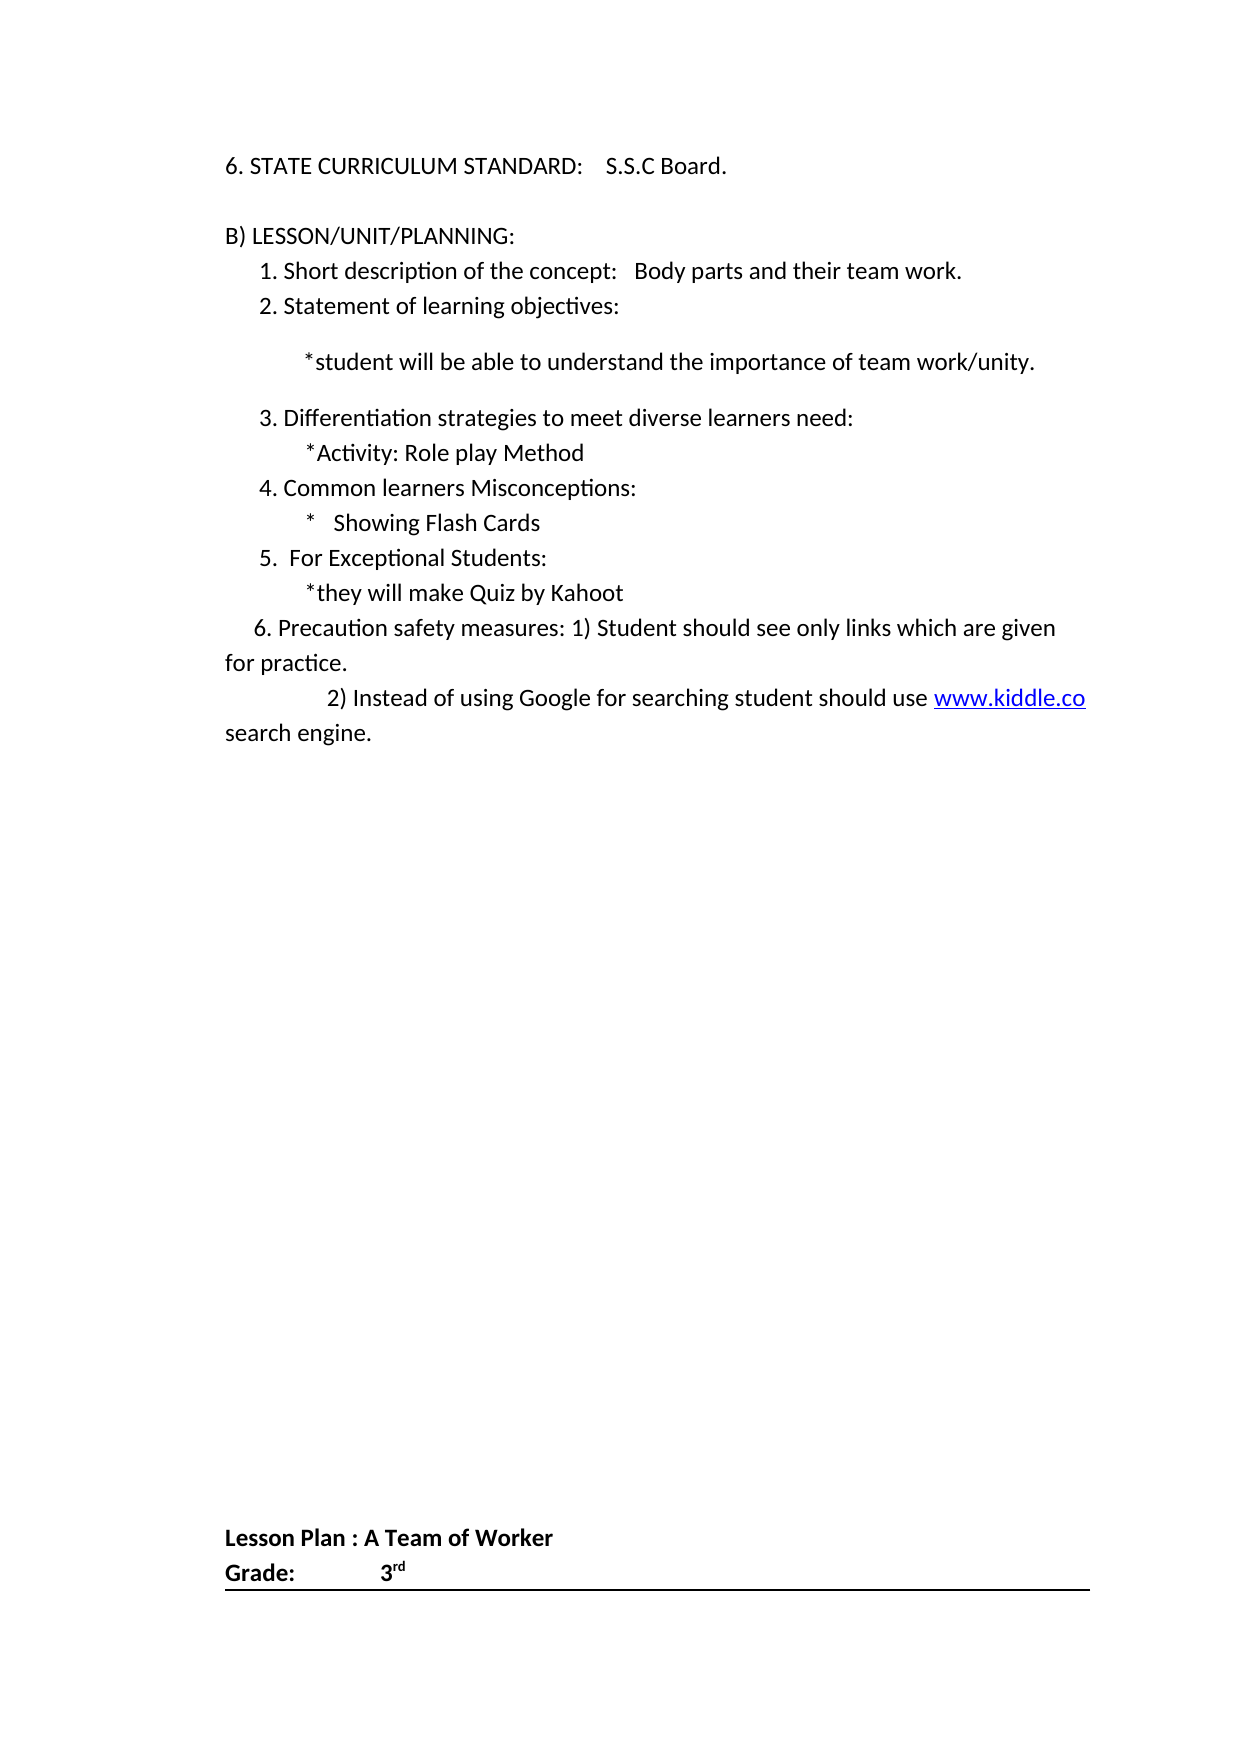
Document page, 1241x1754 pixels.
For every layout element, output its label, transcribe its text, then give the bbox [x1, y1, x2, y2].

list 1. Short description of the concept: Body parts and their team work. [225, 255, 1090, 286]
list 2) Instead of using Google for searching student should use www.kiddle.co search engine. [225, 682, 1090, 747]
list B) LESSON/UNIT/PLANNING: [225, 220, 1090, 251]
list * Showing Flash Cards [225, 507, 1090, 537]
list Lesson Plan : A Team of Worker [225, 1522, 1090, 1552]
list 4. Common learners Misconceptions: [225, 472, 1090, 502]
list *Activity: Role play Method [225, 437, 1090, 467]
list Grade: 3rd [225, 1557, 1090, 1589]
list 5. For Exceptional Students: [225, 542, 1090, 572]
list 2. Statement of learning objectives: [225, 290, 1090, 321]
list 6. Precaution safety measures: 1) Student should see only links which are given for practice. [225, 612, 1090, 677]
text *student will be able to understand the importance of team work/unity. [150, 346, 1090, 376]
list 6. STATE CURRICULUM STANDARD: S.S.C Board. [225, 150, 1090, 181]
list *they will make Quiz by Kahoot [225, 577, 1090, 607]
list 3. Differentiation strategies to meet diverse learners need: [225, 402, 1090, 432]
